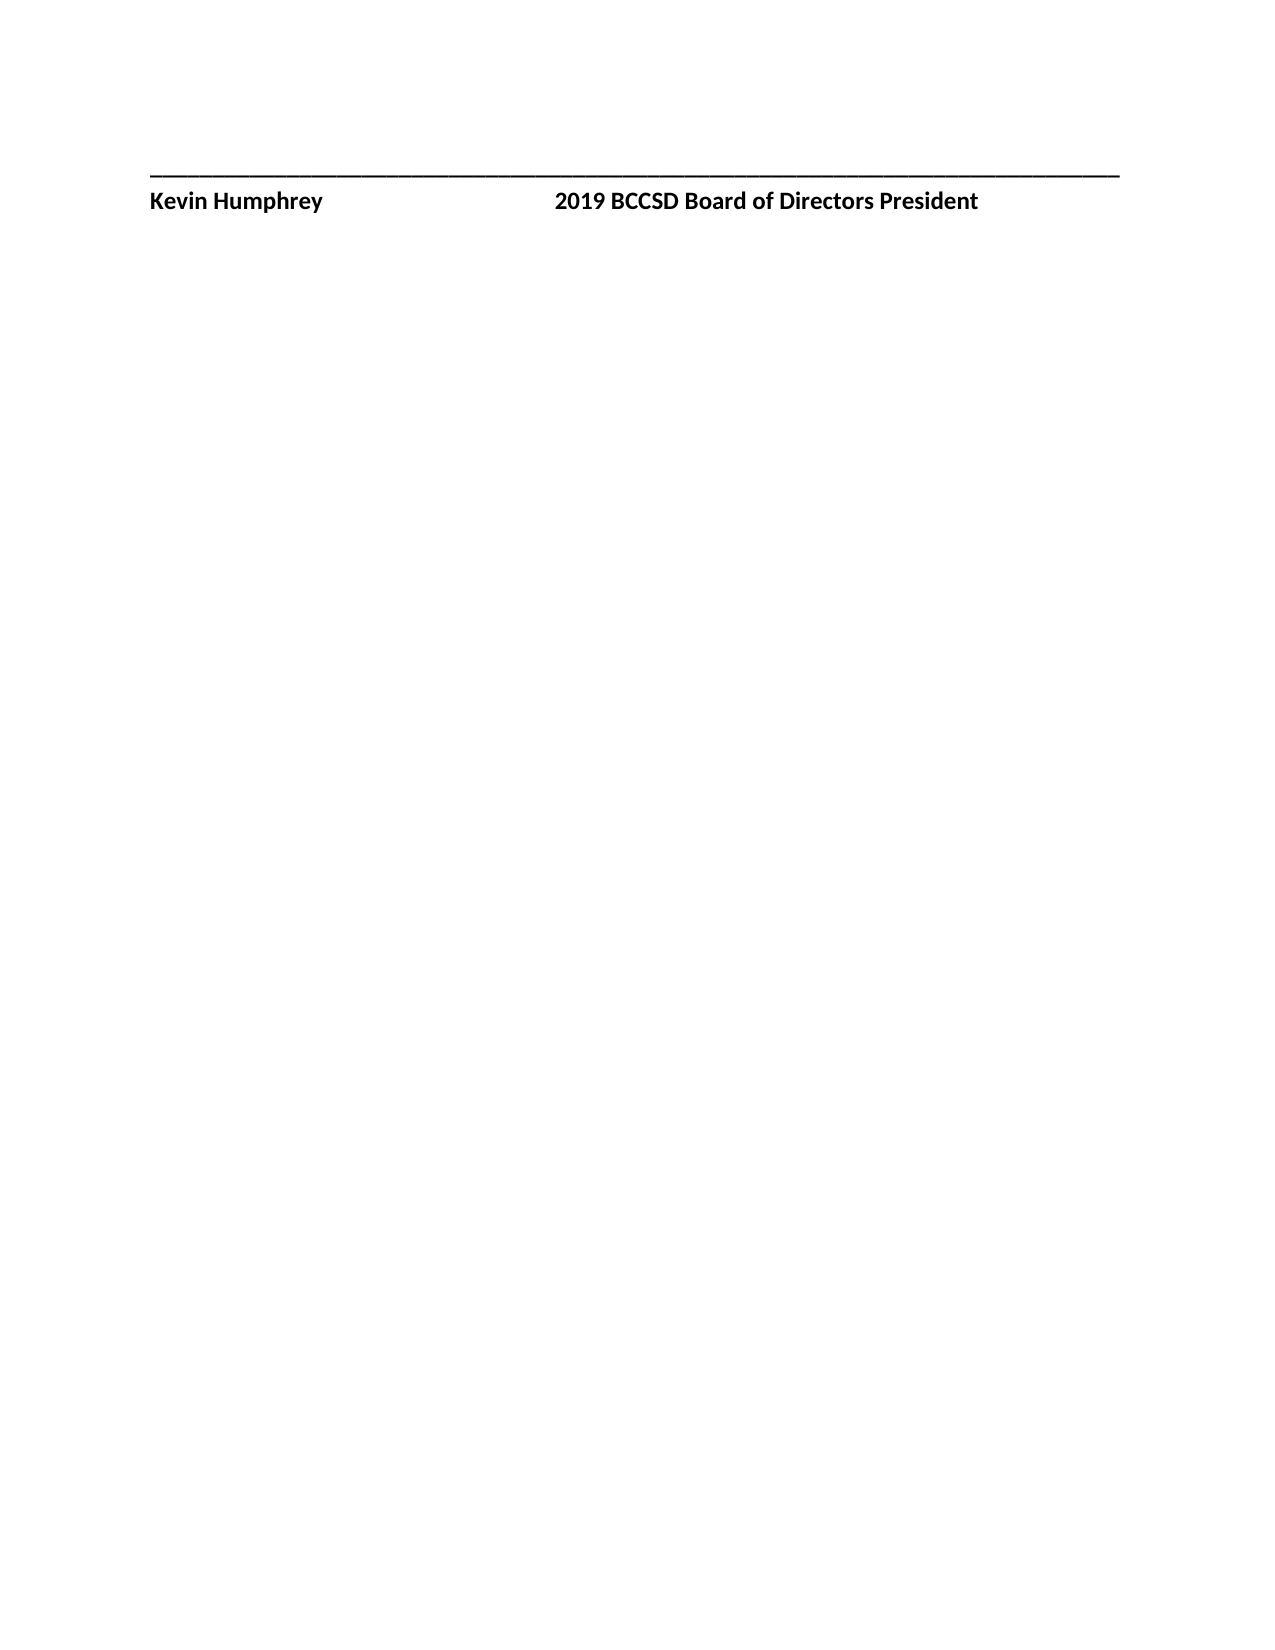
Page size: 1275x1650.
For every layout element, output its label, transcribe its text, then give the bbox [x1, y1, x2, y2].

text ______________________________________________________________________________Kevin Humphrey 2019 BCCSD Board of Directors President [150, 150, 1125, 216]
